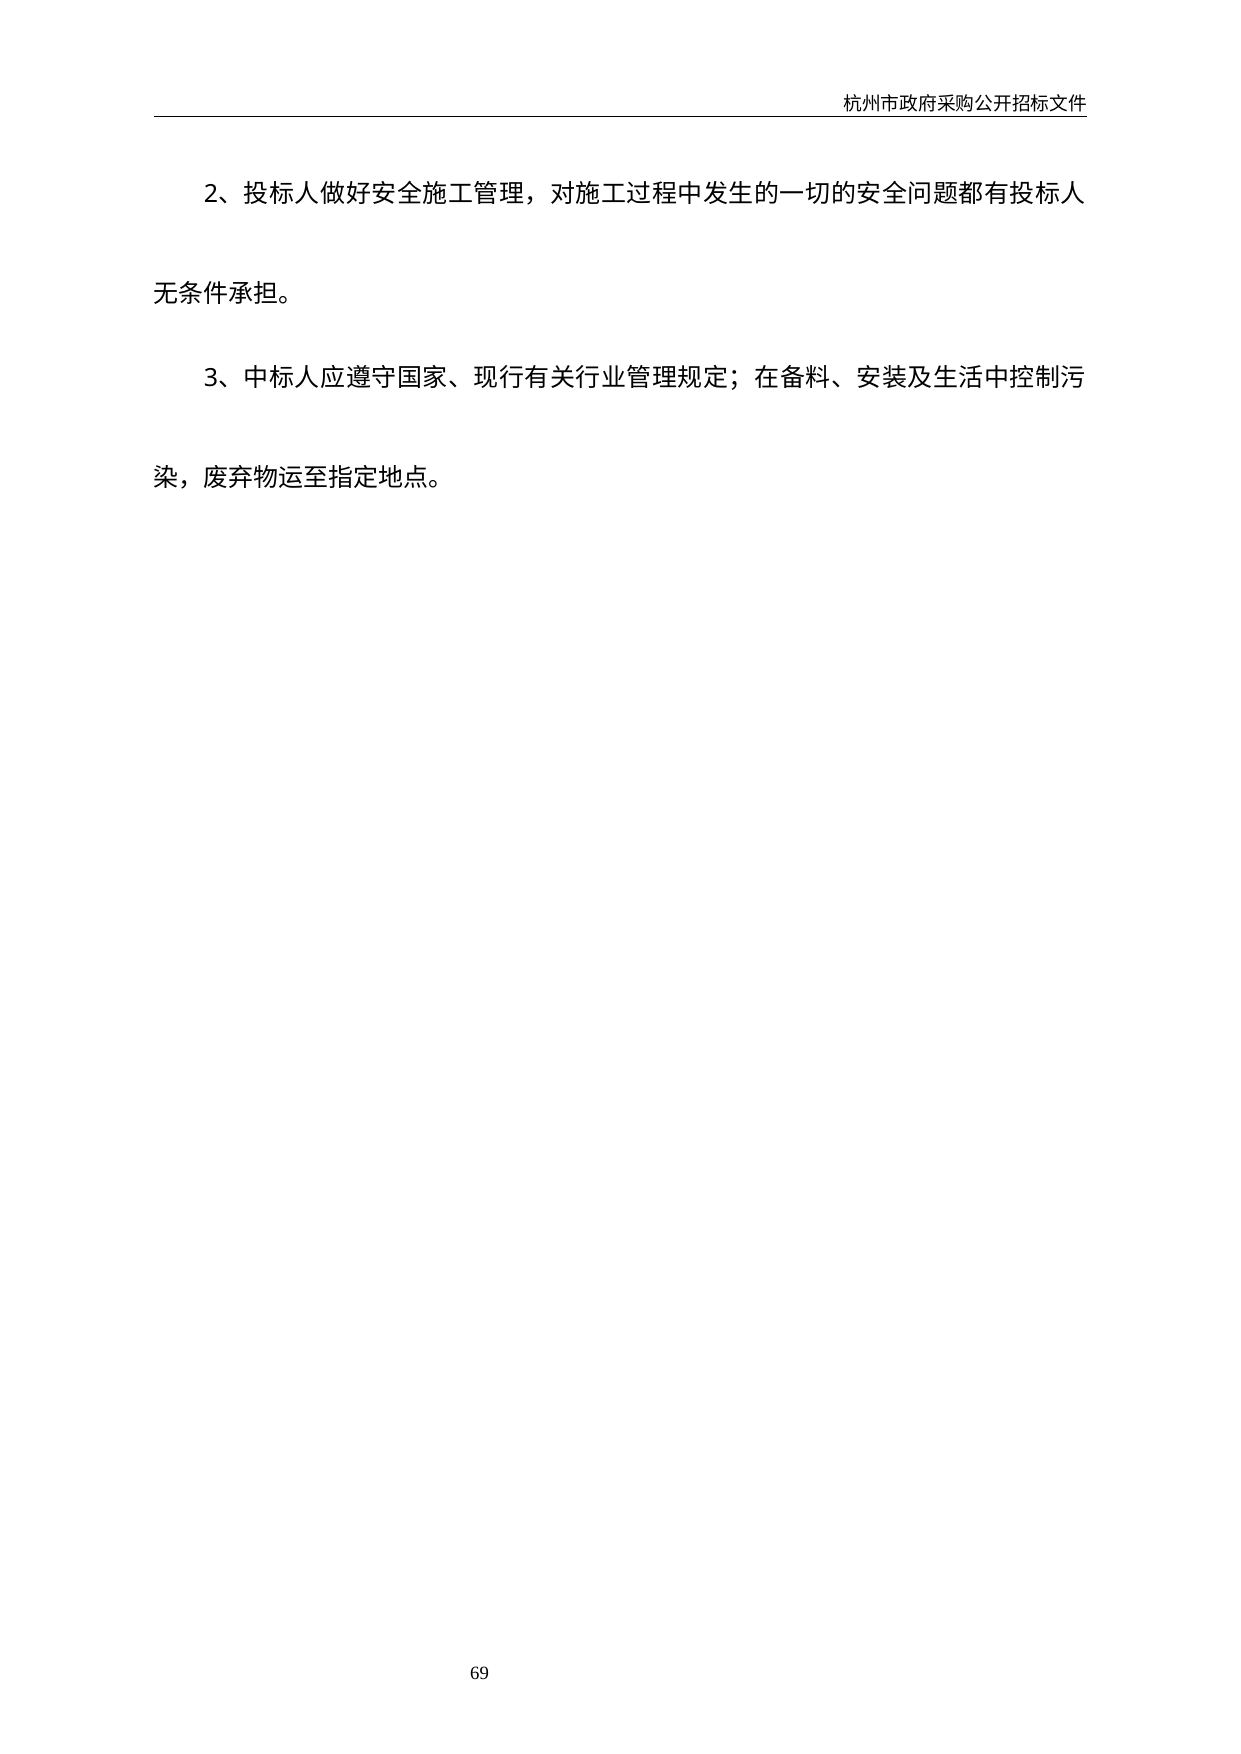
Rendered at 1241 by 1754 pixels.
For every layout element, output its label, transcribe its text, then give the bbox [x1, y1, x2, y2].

text 3、中标人应遵守国家、现行有关行业管理规定；在备料、安装及生活中控制污染，废弃物运至指定地点。 [153, 343, 1087, 509]
text 2、投标人做好安全施工管理，对施工过程中发生的一切的安全问题都有投标人无条件承担。 [153, 158, 1087, 324]
